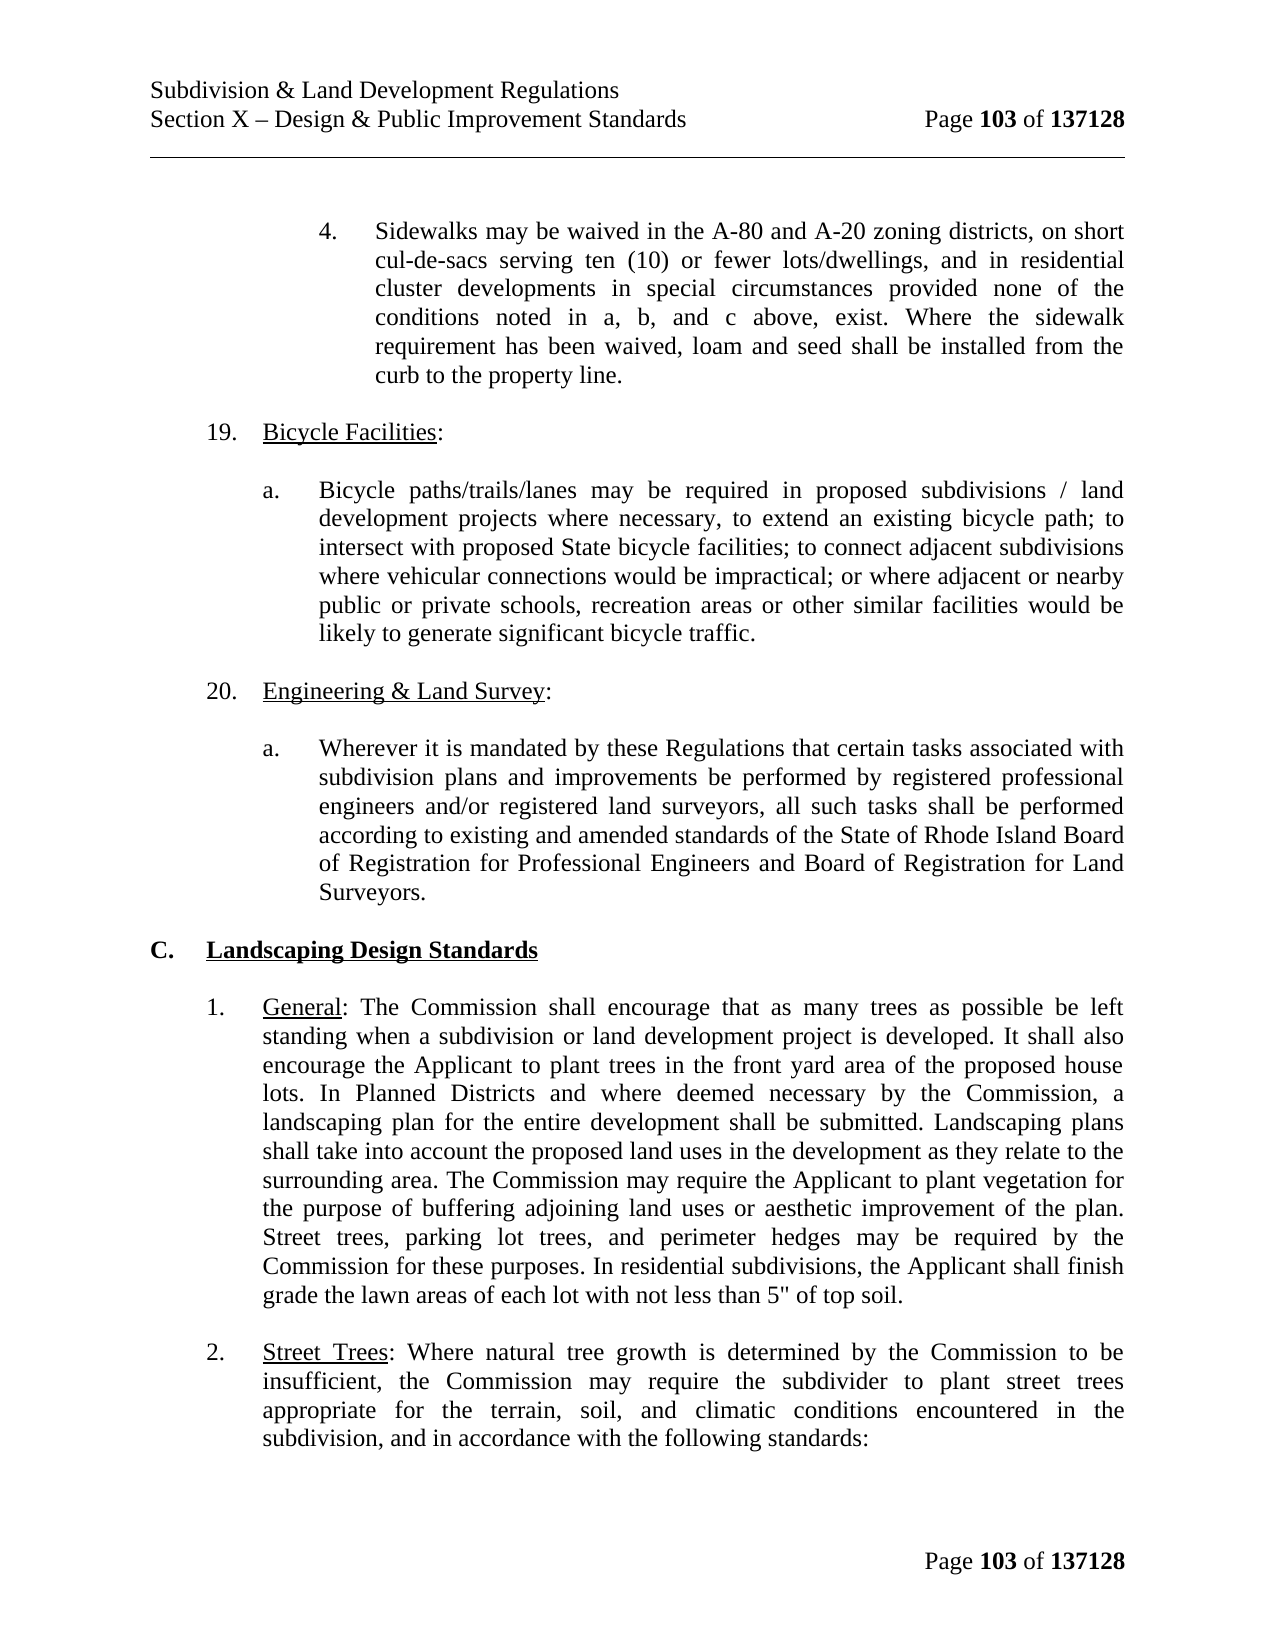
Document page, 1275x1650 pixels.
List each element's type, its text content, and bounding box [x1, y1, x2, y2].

list General: The Commission shall encourage that as many trees as possible be left standing when a subdivision or land development project is developed. It shall also encourage the Applicant to plant trees in the front yard area of the proposed house lots. In Planned Districts and where deemed necessary by the Commission, a landscaping plan for the entire development shall be submitted. Landscaping plans shall take into account the proposed land uses in the development as they relate to the surrounding area. The Commission may require the Applicant to plant vegetation for the purpose of buffering adjoining land uses or aesthetic improvement of the plan. Street trees, parking lot trees, and perimeter hedges may be required by the Commission for these purposes. In residential subdivisions, the Applicant shall finish grade the lawn areas of each lot with not less than 5" of top soil. [206, 992, 1125, 1308]
list Landscaping Design Standards [150, 935, 1125, 963]
list Engineering & Land Survey: [206, 676, 1125, 705]
list Bicycle Facilities: [206, 417, 1125, 446]
list Street Trees: Where natural tree growth is determined by the Commission to be insufficient, the Commission may require the subdivider to plant street trees appropriate for the terrain, soil, and climatic conditions encountered in the subdivision, and in accordance with the following standards: [206, 1337, 1125, 1452]
list Sidewalks may be waived in the A-80 and A-20 zoning districts, on short cul-de-sacs serving ten (10) or fewer lots/dwellings, and in residential cluster developments in special circumstances provided none of the conditions noted in a, b, and c above, exist. Where the sidewalk requirement has been waived, loam and seed shall be installed from the curb to the property line. [319, 216, 1125, 388]
list Wherever it is mandated by these Regulations that certain tasks associated with subdivision plans and improvements be performed by registered professional engineers and/or registered land surveyors, all such tasks shall be performed according to existing and amended standards of the State of Rhode Island Board of Registration for Professional Engineers and Board of Registration for Land Surveyors. [262, 733, 1125, 906]
list Bicycle paths/trails/lanes may be required in proposed subdivisions / land development projects where necessary, to extend an existing bicycle path; to intersect with proposed State bicycle facilities; to connect adjacent subdivisions where vehicular connections would be impractical; or where adjacent or nearby public or private schools, recreation areas or other similar facilities would be likely to generate significant bicycle traffic. [262, 475, 1125, 647]
